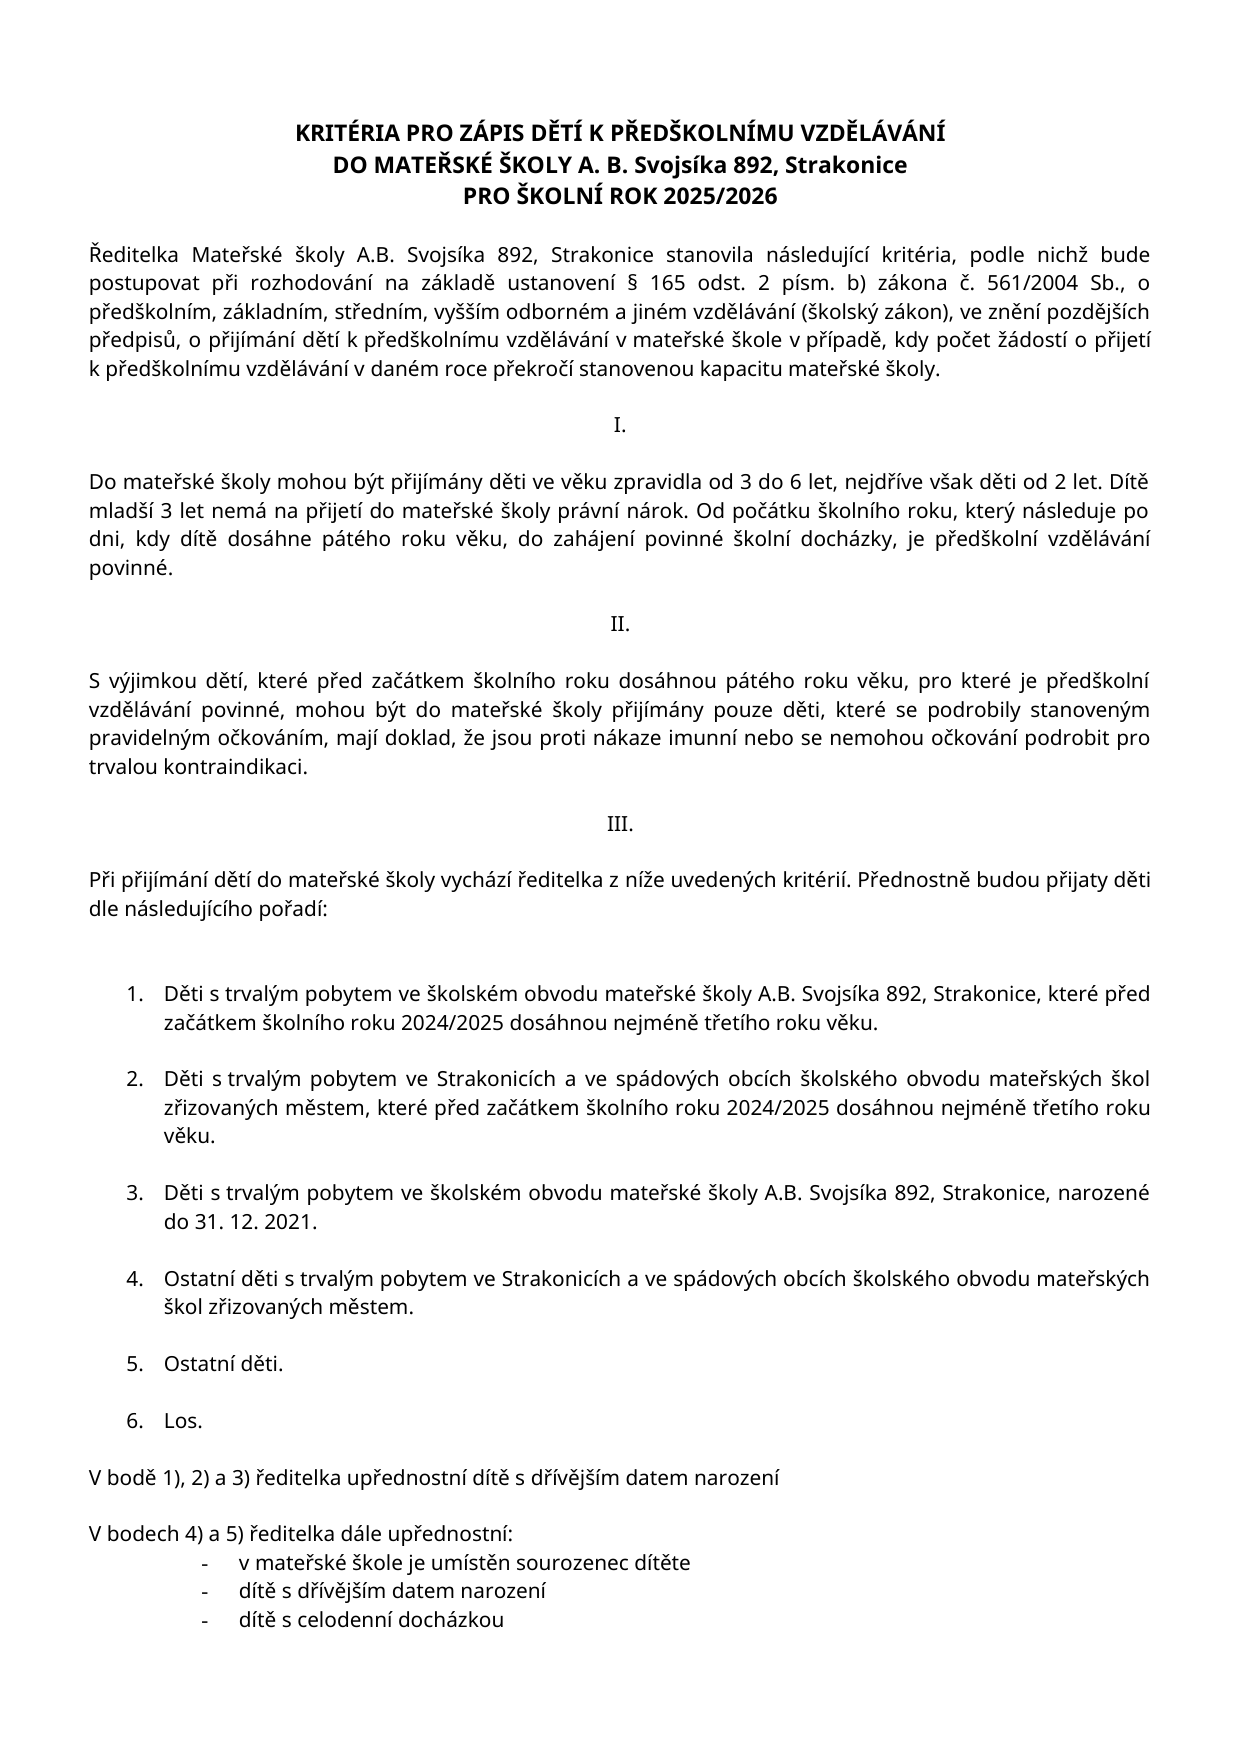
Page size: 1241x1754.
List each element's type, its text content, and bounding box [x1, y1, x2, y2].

list Ostatní děti s trvalým pobytem ve Strakonicích a ve spádových obcích školského obvodu mateřských škol zřizovaných městem. [126, 1264, 1152, 1321]
list dítě s dřívějším datem narození [201, 1576, 1152, 1605]
text Ředitelka Mateřské školy A.B. Svojsíka 892, Strakonice stanovila následující kritéria, podle nichž bude postupovat při rozhodování na základě ustanovení § 165 odst. 2 písm. b) zákona č. 561/2004 Sb., o předškolním, základním, středním, vyšším odborném a jiném vzdělávání (školský zákon), ve znění pozdějších předpisů, o přijímání dětí k předškolnímu vzdělávání v mateřské škole v případě, kdy počet žádostí o přijetí k předškolnímu vzdělávání v daném roce překročí stanovenou kapacitu mateřské školy. [89, 240, 1152, 382]
text Do mateřské školy mohou být přijímány děti ve věku zpravidla od 3 do 6 let, nejdříve však děti od 2 let. Dítě mladší 3 let nemá na přijetí do mateřské školy právní nárok. Od počátku školního roku, který následuje po dni, kdy dítě dosáhne pátého roku věku, do zahájení povinné školní docházky, je předškolní vzdělávání povinné. [89, 467, 1152, 581]
list Ostatní děti. [126, 1349, 1152, 1377]
text III. [89, 809, 1152, 837]
text II. [89, 609, 1152, 638]
text S výjimkou dětí, které před začátkem školního roku dosáhnou pátého roku věku, pro které je předškolní vzdělávání povinné, mohou být do mateřské školy přijímány pouze děti, které se podrobily stanoveným pravidelným očkováním, mají doklad, že jsou proti nákaze imunní nebo se nemohou očkování podrobit pro trvalou kontraindikaci. [89, 666, 1152, 780]
list Děti s trvalým pobytem ve školském obvodu mateřské školy A.B. Svojsíka 892, Strakonice, narozené do 31. 12. 2021. [126, 1178, 1152, 1235]
text V bodě 1), 2) a 3) ředitelka upřednostní dítě s dřívějším datem narození [89, 1463, 1152, 1491]
text I. [89, 411, 1152, 439]
text DO MATEŘSKÉ ŠKOLY A. B. Svojsíka 892, Strakonice [89, 149, 1152, 180]
list Děti s trvalým pobytem ve Strakonicích a ve spádových obcích školského obvodu mateřských škol zřizovaných městem, které před začátkem školního roku 2024/2025 dosáhnou nejméně třetího roku věku. [126, 1064, 1152, 1150]
list dítě s celodenní docházkou [201, 1605, 1152, 1633]
text KRITÉRIA PRO ZÁPIS DĚTÍ K PŘEDŠKOLNÍMU VZDĚLÁVÁNÍ [89, 117, 1152, 149]
text Při přijímání dětí do mateřské školy vychází ředitelka z níže uvedených kritérií. Přednostně budou přijaty děti dle následujícího pořadí: [89, 866, 1152, 922]
list Děti s trvalým pobytem ve školském obvodu mateřské školy A.B. Svojsíka 892, Strakonice, které před začátkem školního roku 2024/2025 dosáhnou nejméně třetího roku věku. [126, 979, 1152, 1036]
subtitle PRO ŠKOLNÍ ROK 2025/2026 [89, 180, 1152, 211]
text V bodech 4) a 5) ředitelka dále upřednostní: [89, 1519, 1152, 1548]
list Los. [126, 1406, 1152, 1434]
list v mateřské škole je umístěn sourozenec dítěte [201, 1548, 1152, 1576]
